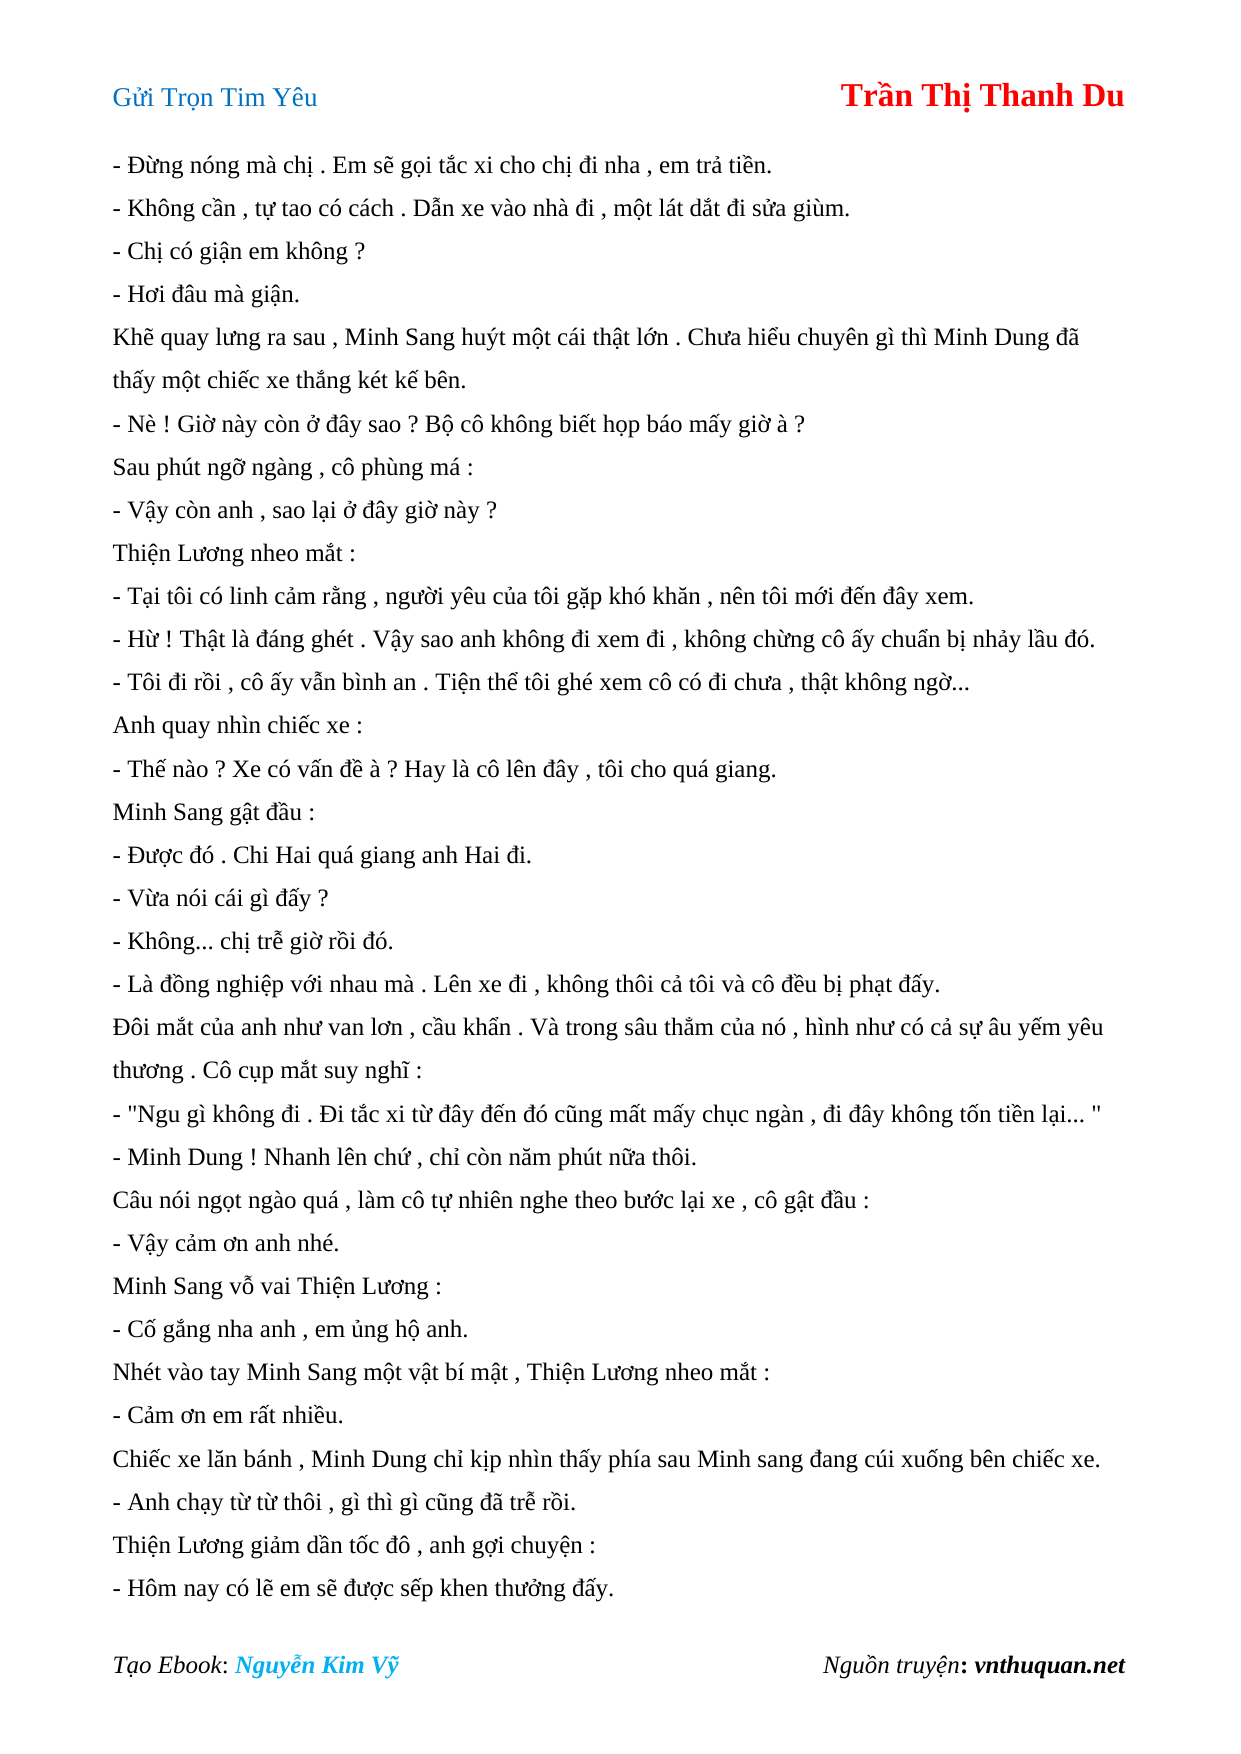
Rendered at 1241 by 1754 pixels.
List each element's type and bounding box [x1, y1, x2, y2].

text [112, 150, 1128, 1602]
